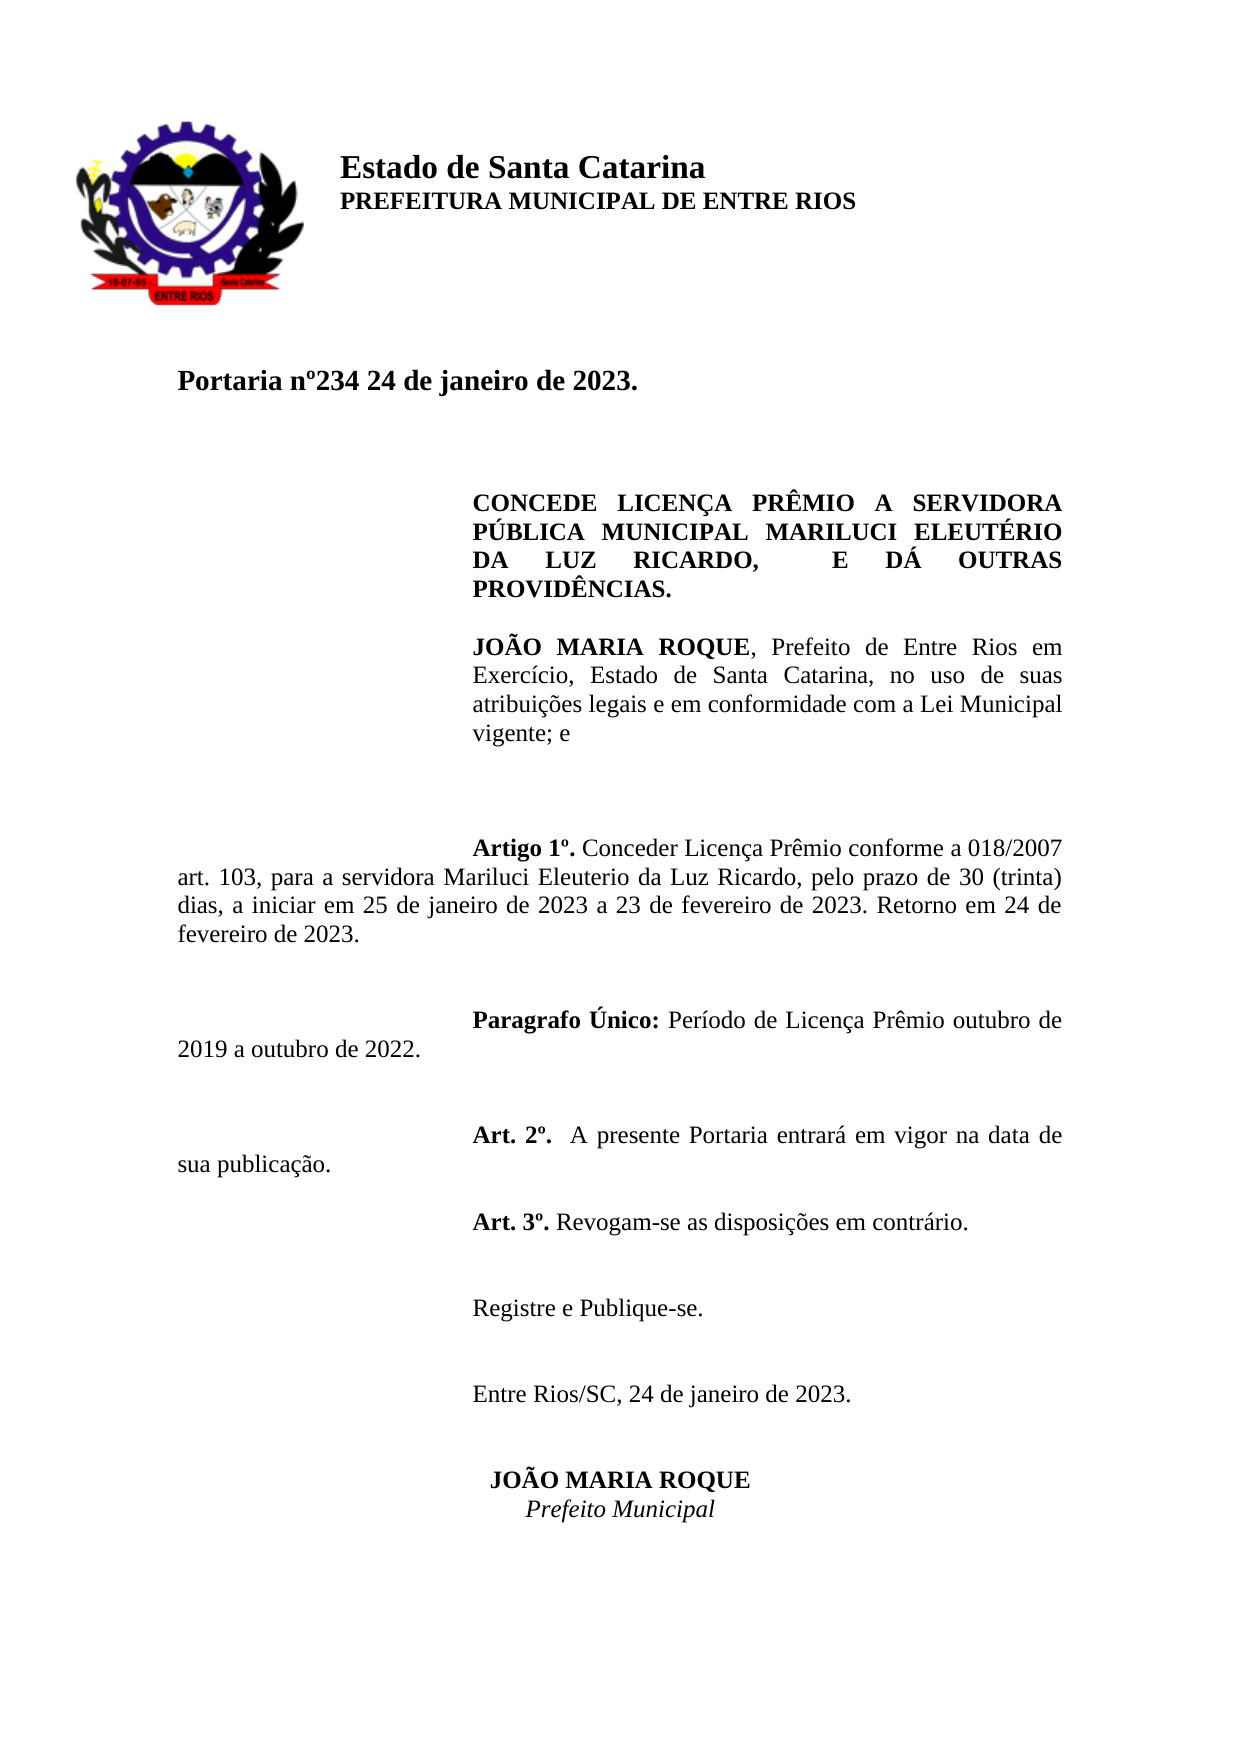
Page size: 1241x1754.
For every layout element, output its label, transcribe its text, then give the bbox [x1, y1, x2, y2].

text Entre Rios/SC, 24 de janeiro de 2023. [177, 1379, 1063, 1408]
text Paragrafo Único: Período de Licença Prêmio outubro de 2019 a outubro de 2022. [177, 1005, 1063, 1063]
text Portaria nº234 24 de janeiro de 2023. [177, 363, 1063, 397]
picture [72, 108, 307, 321]
text JOÃO MARIA ROQUE [177, 1465, 1063, 1494]
text Artigo 1º. Conceder Licença Prêmio conforme a 018/2007 art. 103, para a servidora Mariluci Eleuterio da Luz Ricardo, pelo prazo de 30 (trinta) dias, a iniciar em 25 de janeiro de 2023 a 23 de fevereiro de 2023. Retorno em 24 de fevereiro de 2023. [177, 833, 1063, 948]
text JOÃO MARIA ROQUE, Prefeito de Entre Rios em Exercício, Estado de Santa Catarina, no uso de suas atribuições legais e em conformidade com a Lei Municipal vigente; e [472, 632, 1063, 747]
text Estado de Santa Catarina [340, 148, 1026, 186]
subtitle Prefeito Municipal [177, 1494, 1063, 1523]
text Art. 3º. Revogam-se as disposições em contrário. [177, 1207, 1063, 1235]
text Registre e Publique-se. [177, 1293, 1063, 1322]
text Art. 2º. A presente Portaria entrará em vigor na data de sua publicação. [177, 1120, 1063, 1178]
text PREFEITURA MUNICIPAL DE ENTRE RIOS [340, 186, 1063, 215]
text CONCEDE LICENÇA PRÊMIO A SERVIDORA PÚBLICA MUNICIPAL MARILUCI ELEUTÉRIO DA LUZ RICARDO, E DÁ OUTRAS PROVIDÊNCIAS. [472, 488, 1063, 603]
